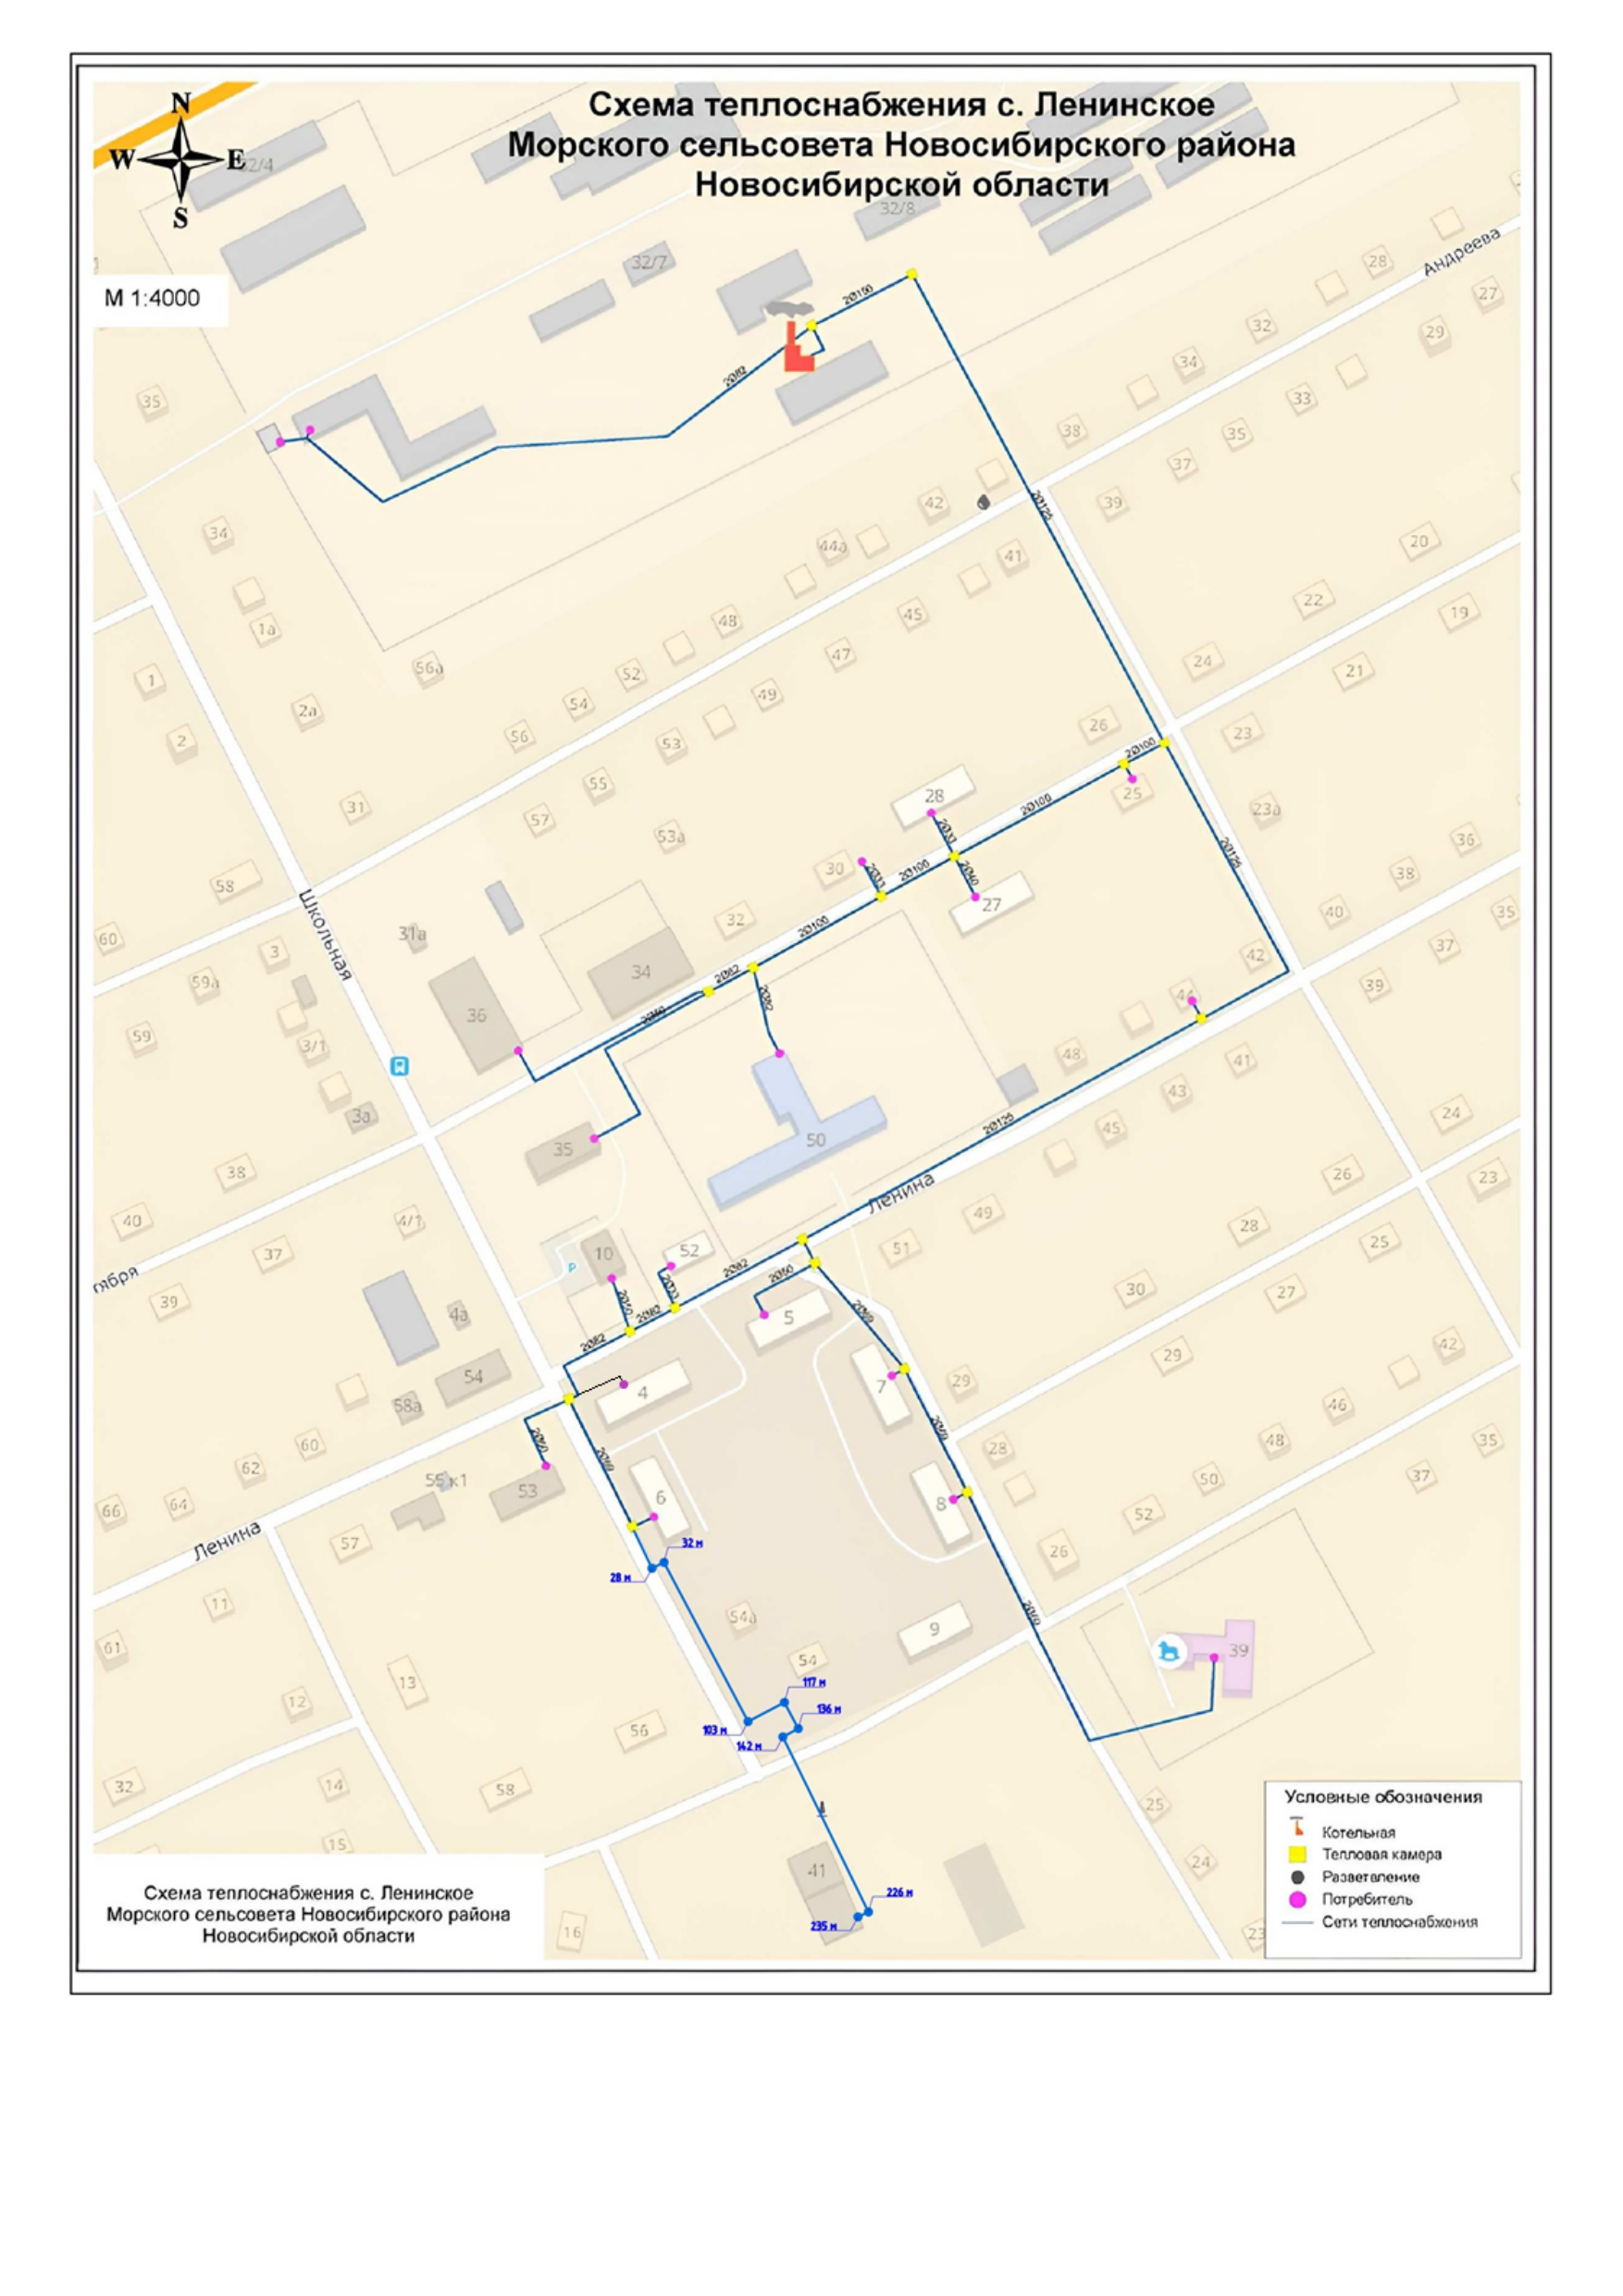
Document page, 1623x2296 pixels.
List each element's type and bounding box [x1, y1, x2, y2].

picture [48, 41, 1575, 2018]
